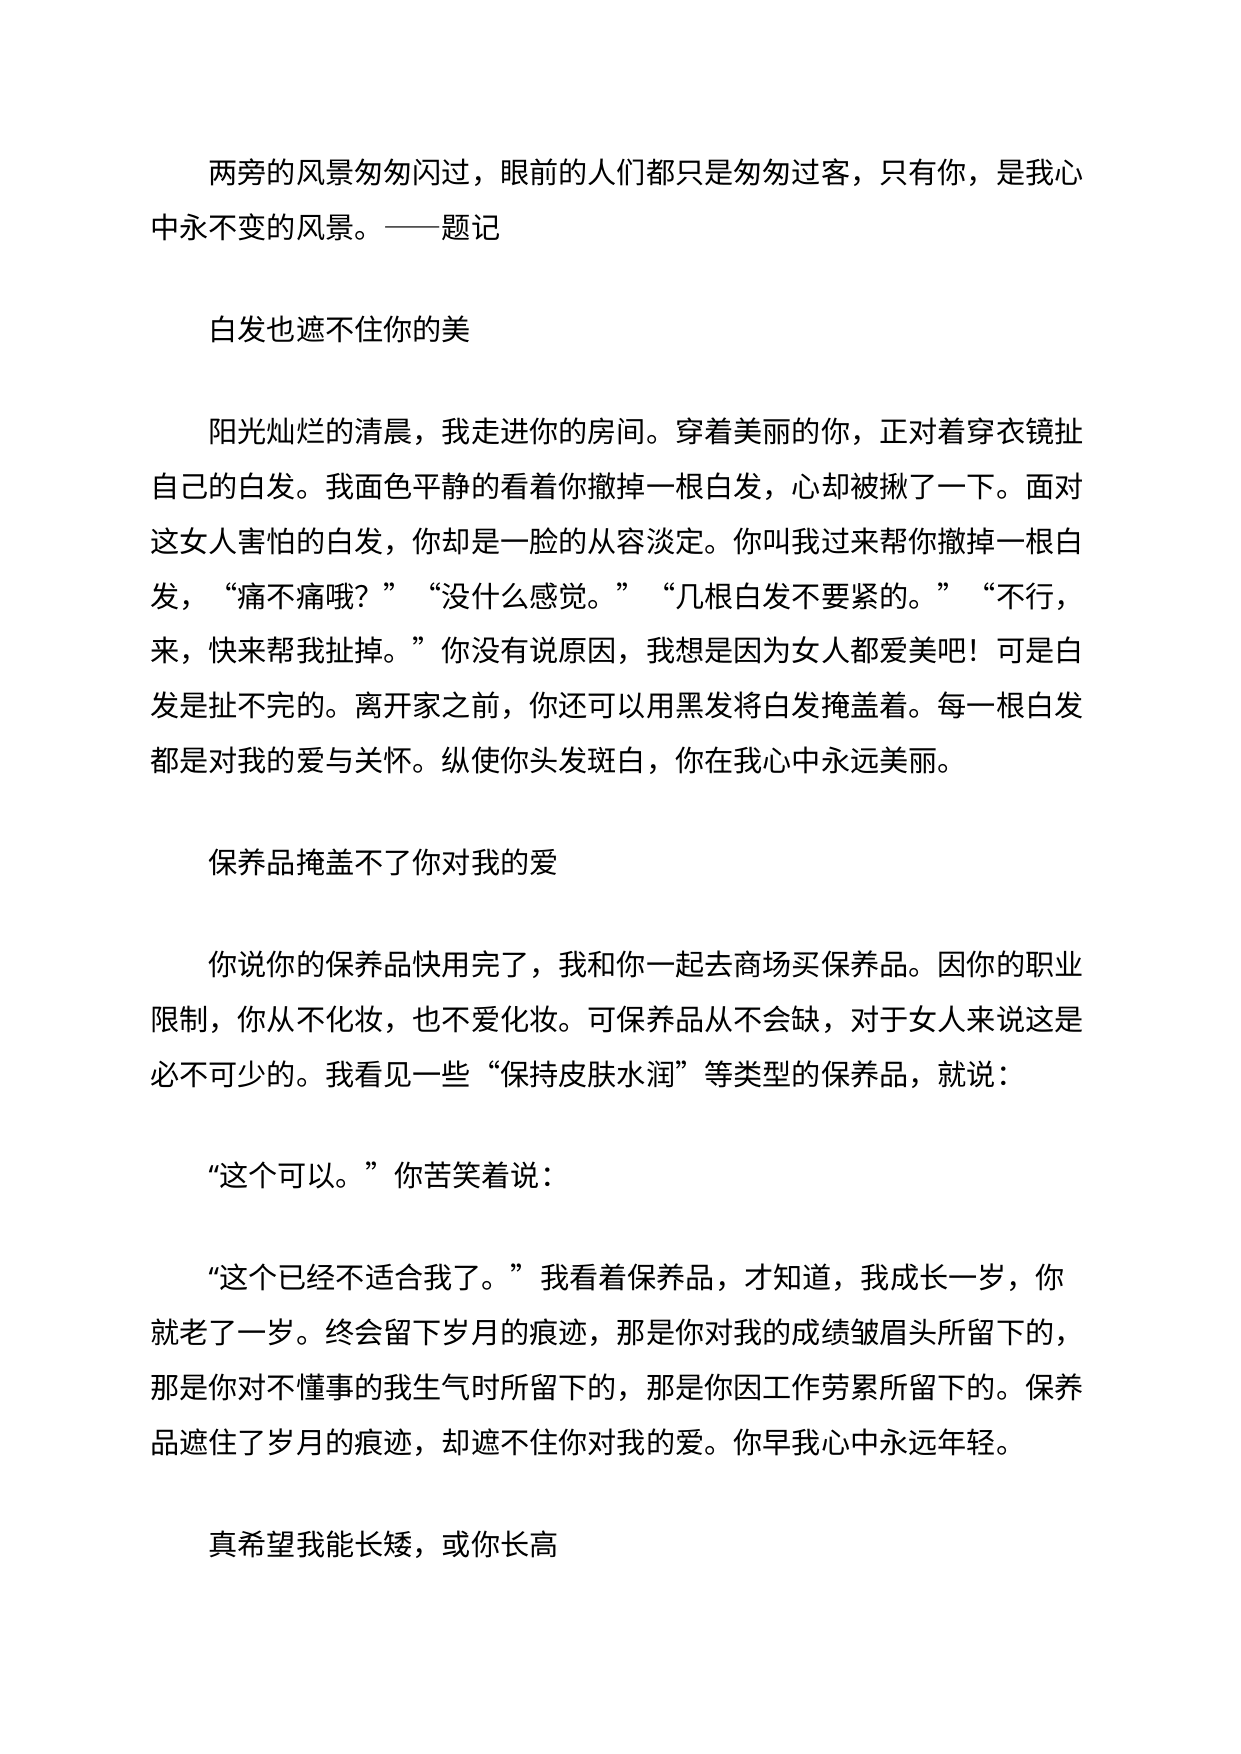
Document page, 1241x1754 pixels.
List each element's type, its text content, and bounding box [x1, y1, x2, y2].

text “这个已经不适合我了。”我看着保养品，才知道，我成长一岁，你就老了一岁。终会留下岁月的痕迹，那是你对我的成绩皱眉头所留下的，那是你对不懂事的我生气时所留下的，那是你因工作劳累所留下的。保养品遮住了岁月的痕迹，却遮不住你对我的爱。你早我心中永远年轻。 [150, 1255, 1090, 1462]
text 真希望我能长矮，或你长高 [150, 1521, 1090, 1564]
text 你说你的保养品快用完了，我和你一起去商场买保养品。因你的职业限制，你从不化妆，也不爱化妆。可保养品从不会缺，对于女人来说这是必不可少的。我看见一些“保持皮肤水润”等类型的保养品，就说： [150, 941, 1090, 1093]
text 阳光灿烂的清晨，我走进你的房间。穿着美丽的你，正对着穿衣镜扯自己的白发。我面色平静的看着你撤掉一根白发，心却被揪了一下。面对这女人害怕的白发，你却是一脸的从容淡定。你叫我过来帮你撤掉一根白发，“痛不痛哦？”“没什么感觉。”“几根白发不要紧的。”“不行，来，快来帮我扯掉。”你没有说原因，我想是因为女人都爱美吧！可是白发是扯不完的。离开家之前，你还可以用黑发将白发掩盖着。每一根白发都是对我的爱与关怀。纵使你头发斑白，你在我心中永远美丽。 [150, 408, 1090, 780]
text “这个可以。”你苦笑着说： [150, 1153, 1090, 1195]
text 保养品掩盖不了你对我的爱 [150, 839, 1090, 882]
text 白发也遮不住你的美 [150, 307, 1090, 349]
text 两旁的风景匆匆闪过，眼前的人们都只是匆匆过客，只有你，是我心中永不变的风景。——题记 [150, 150, 1090, 247]
